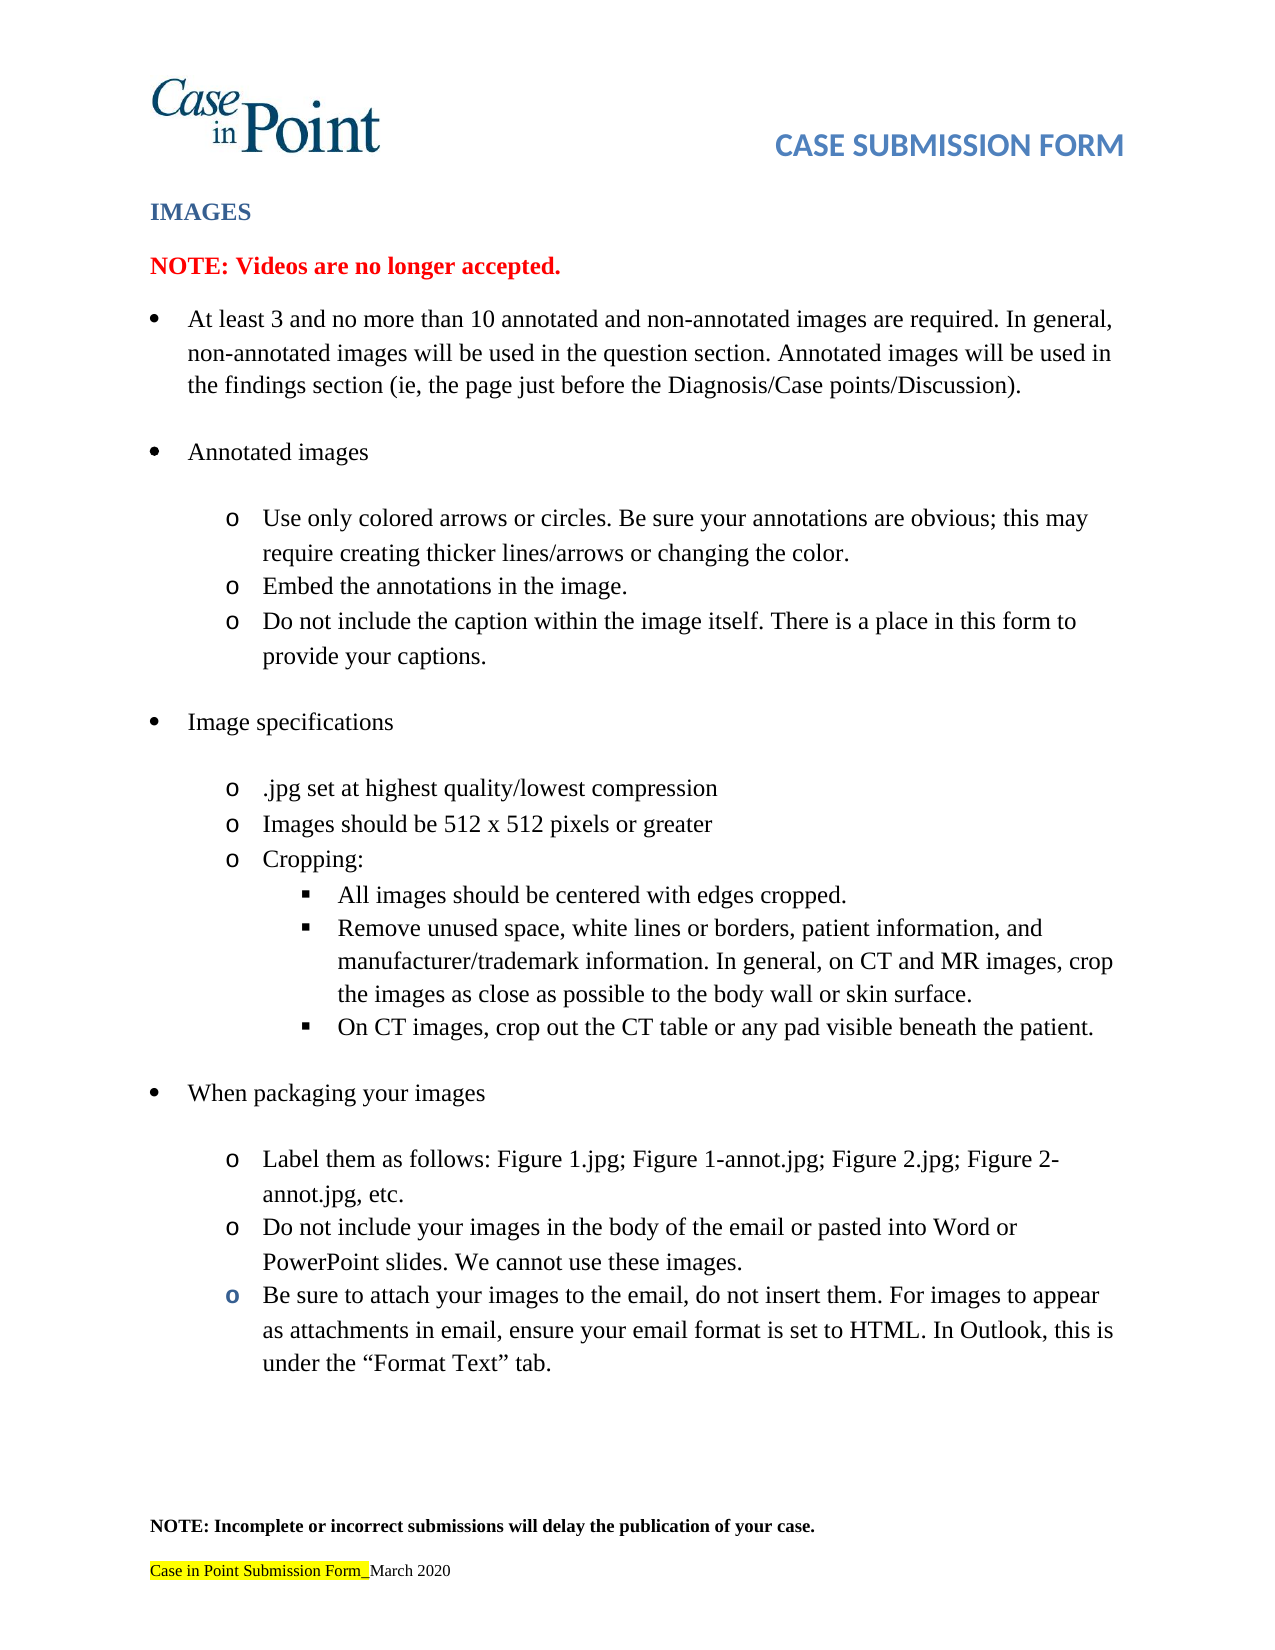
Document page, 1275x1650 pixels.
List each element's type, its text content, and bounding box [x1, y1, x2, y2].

list Images should be 512 x 512 pixels or greater [225, 809, 1125, 840]
list Use only colored arrows or circles. Be sure your annotations are obvious; this may require creating thicker lines/arrows or changing the color. [225, 503, 1125, 567]
list When packaging your images [150, 1078, 1125, 1107]
list Image specifications [150, 707, 1125, 736]
picture [150, 75, 382, 157]
list Do not include the caption within the image itself. There is a place in this form to provide your captions. [225, 606, 1125, 670]
list Remove unused space, white lines or borders, patient information, and manufacturer/trademark information. In general, on CT and MR images, crop the images as close as possible to the body wall or skin surface. [300, 913, 1125, 1007]
text IMAGES [150, 197, 1125, 226]
list Cropping: [225, 844, 1125, 875]
list Be sure to attach your images to the email, do not insert them. For images to appear as attachments in email, ensure your email format is set to HTML. In Outlook, this is under the “Format Text” tab. [225, 1280, 1125, 1377]
list At least 3 and no more than 10 annotated and non-annotated images are required. In general, non-annotated images will be used in the question section. Annotated images will be used in the findings section (ie, the page just before the Diagnosis/Case points/Discussion). [150, 304, 1125, 399]
list Label them as follows: Figure 1.jpg; Figure 1-annot.jpg; Figure 2.jpg; Figure 2-annot.jpg, etc. [225, 1144, 1125, 1208]
text NOTE: Videos are no longer accepted. [150, 251, 1125, 279]
list On CT images, crop out the CT table or any pad visible beneath the patient. [300, 1012, 1125, 1041]
list Do not include your images in the body of the email or pasted into Word or PowerPoint slides. We cannot use these images. [225, 1212, 1125, 1276]
list Annotated images [150, 437, 1125, 465]
list All images should be centered with edges cropped. [300, 880, 1125, 908]
list .jpg set at highest quality/lowest compression [225, 773, 1125, 804]
list Embed the annotations in the image. [225, 571, 1125, 602]
